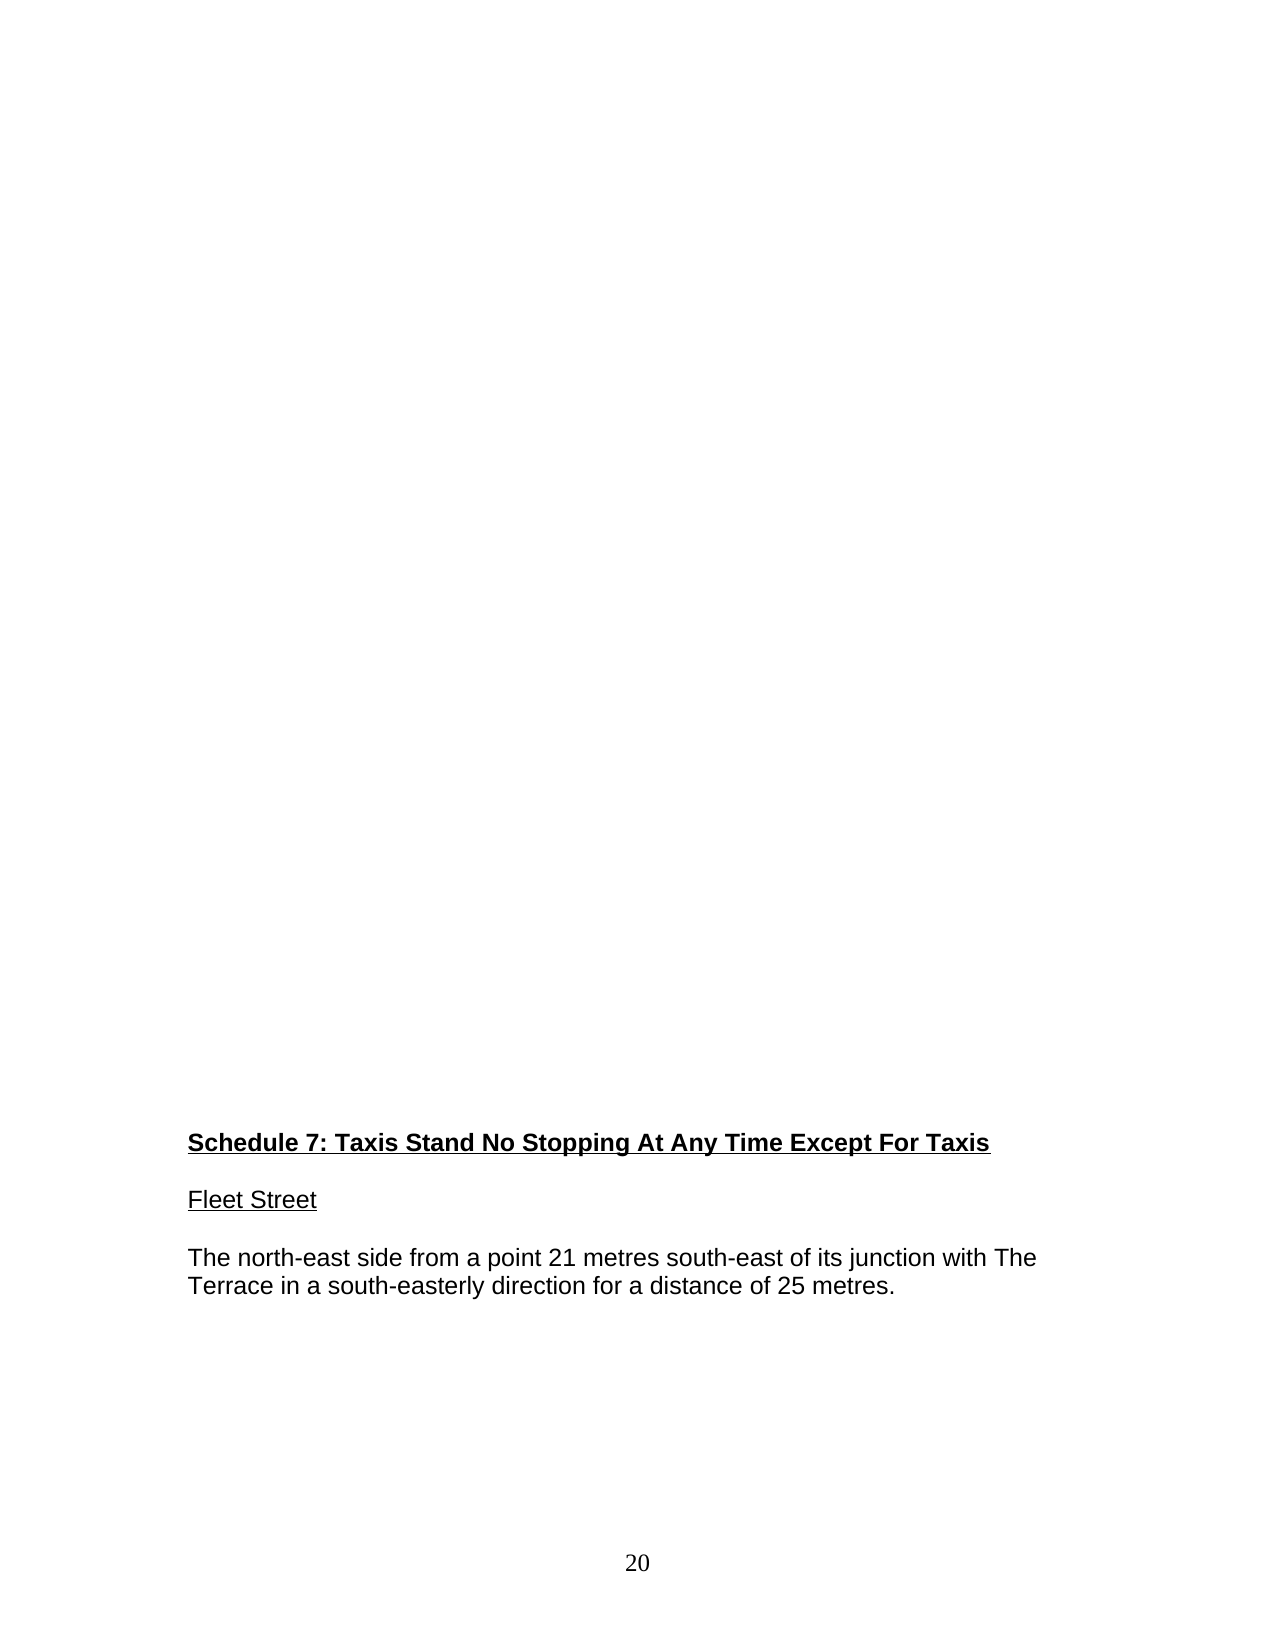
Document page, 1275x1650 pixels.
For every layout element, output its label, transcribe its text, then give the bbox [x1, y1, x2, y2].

text The north-east side from a point 21 metres south-east of its junction with The Terrace in a south-easterly direction for a distance of 25 metres. [187, 1242, 1087, 1300]
text Fleet Street [187, 1185, 1087, 1214]
text Schedule 7: Taxis Stand No Stopping At Any Time Except For Taxis [187, 1127, 1087, 1156]
